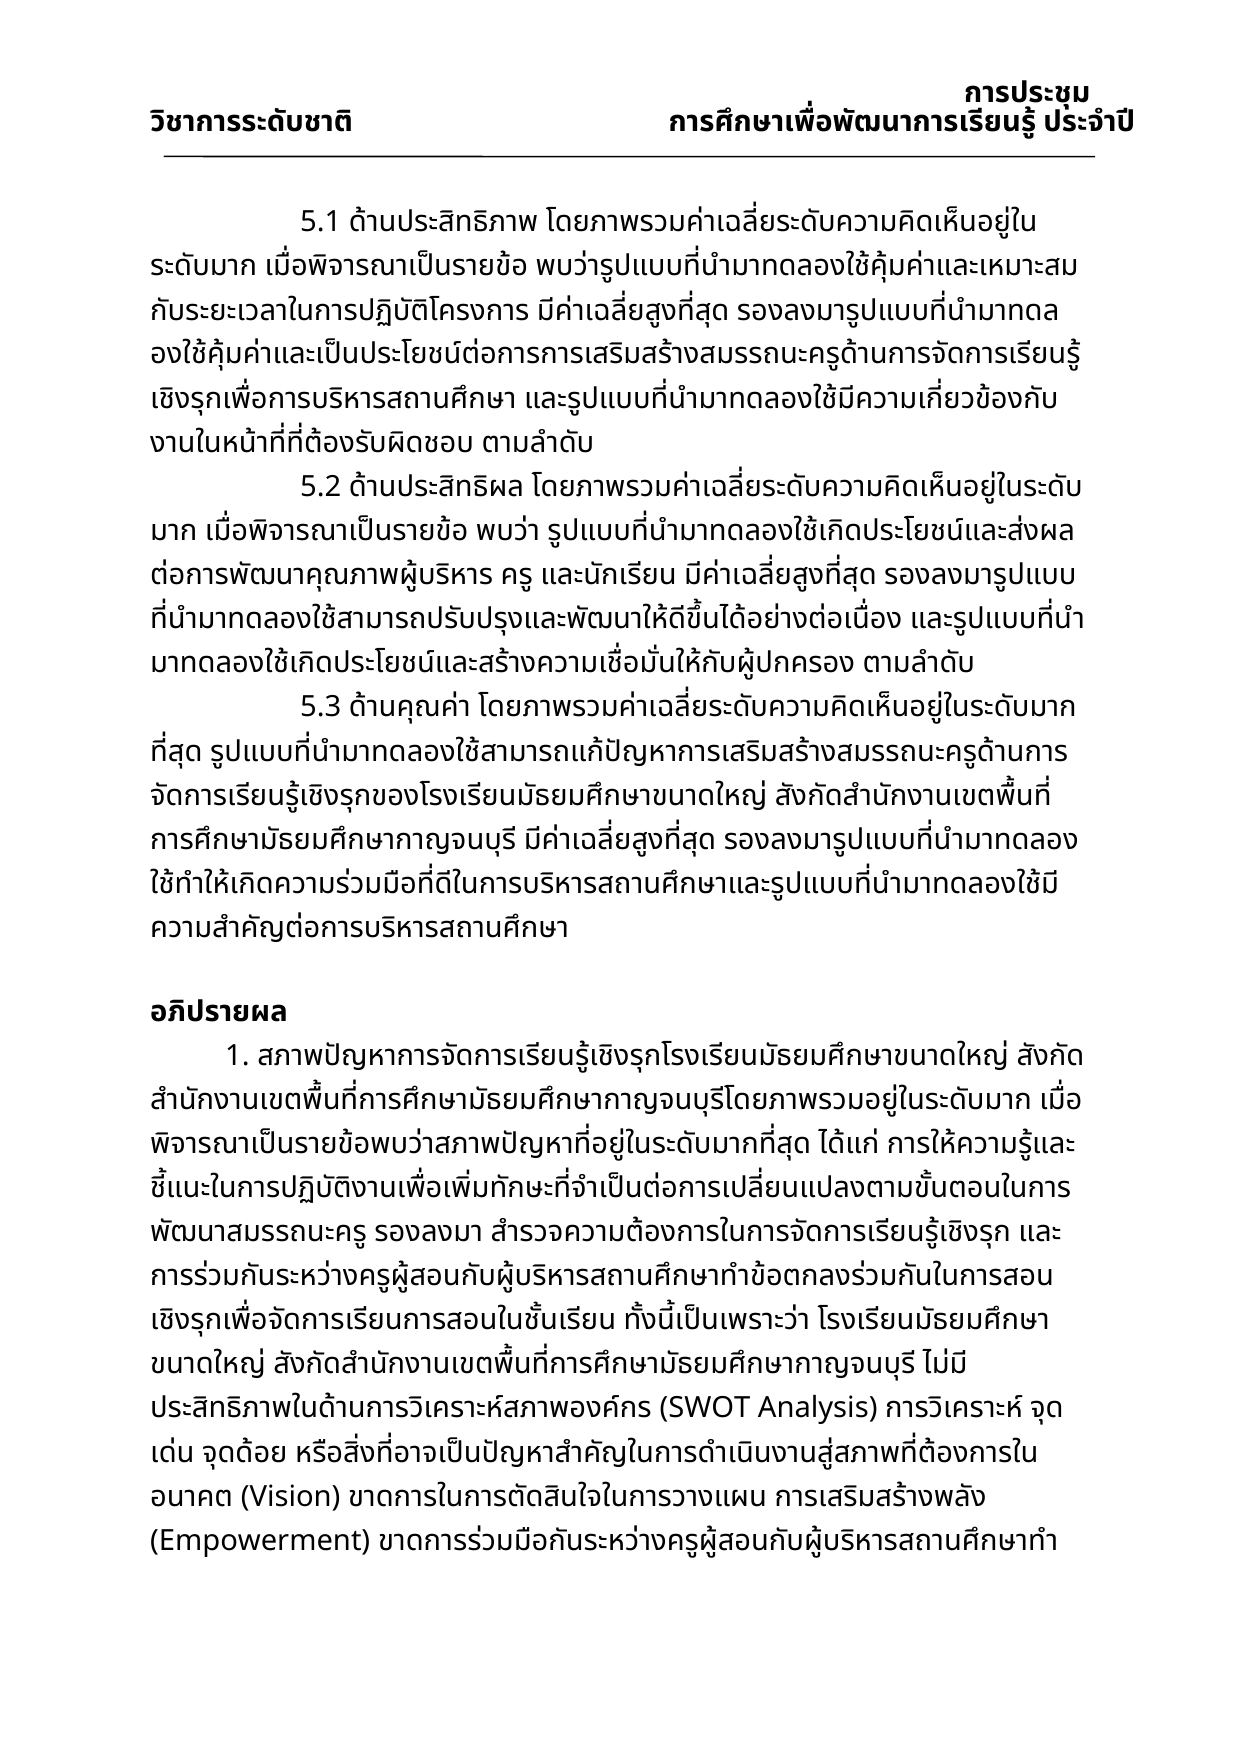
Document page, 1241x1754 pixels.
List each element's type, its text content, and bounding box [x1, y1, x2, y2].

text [150, 1034, 1090, 1564]
text 5.1 ด้านประสิทธิภาพ โดยภาพรวมค่าเฉลี่ยระดับความคิดเห็นอยู่ในระดับมาก เมื่อพิจารณาเป็นรายข้อ พบว่ารูปแบบที่นำมาทดลองใช้คุ้มค่าและเหมาะสมกับระยะเวลาในการปฏิบัติโครงการ มีค่าเฉลี่ยสูงที่สุด รองลงมารูปแบบที่นำมาทดลองใช้คุ้มค่าและเป็นประโยชน์ต่อการการเสริมสร้างสมรรถนะครูด้านการจัดการเรียนรู้เชิงรุกเพื่อการบริหารสถานศึกษา และรูปแบบที่นำมาทดลองใช้มีความเกี่ยวข้องกับงานในหน้าที่ที่ต้องรับผิดชอบ ตามลำดับ [150, 201, 1090, 465]
text อภิปรายผล [150, 990, 1090, 1034]
text 5.2 ด้านประสิทธิผล โดยภาพรวมค่าเฉลี่ยระดับความคิดเห็นอยู่ในระดับมาก เมื่อพิจารณาเป็นรายข้อ พบว่า รูปแบบที่นำมาทดลองใช้เกิดประโยชน์และส่งผลต่อการพัฒนาคุณภาพผู้บริหาร ครู และนักเรียน มีค่าเฉลี่ยสูงที่สุด รองลงมารูปแบบที่นำมาทดลองใช้สามารถปรับปรุงและพัฒนาให้ดีขึ้นได้อย่างต่อเนื่อง และรูปแบบที่นำมาทดลองใช้เกิดประโยชน์และสร้างความเชื่อมั่นให้กับผู้ปกครอง ตามลำดับ [150, 465, 1090, 686]
text 5.3 ด้านคุณค่า โดยภาพรวมค่าเฉลี่ยระดับความคิดเห็นอยู่ในระดับมากที่สุด รูปแบบที่นำมาทดลองใช้สามารถแก้ปัญหาการเสริมสร้างสมรรถนะครูด้านการจัดการเรียนรู้เชิงรุกของโรงเรียนมัธยมศึกษาขนาดใหญ่ สังกัดสำนักงานเขตพื้นที่การศึกษามัธยมศึกษากาญจนบุรี มีค่าเฉลี่ยสูงที่สุด รองลงมารูปแบบที่นำมาทดลองใช้ทำให้เกิดความร่วมมือที่ดีในการบริหารสถานศึกษาและรูปแบบที่นำมาทดลองใช้มีความสำคัญต่อการบริหารสถานศึกษา [150, 686, 1090, 950]
